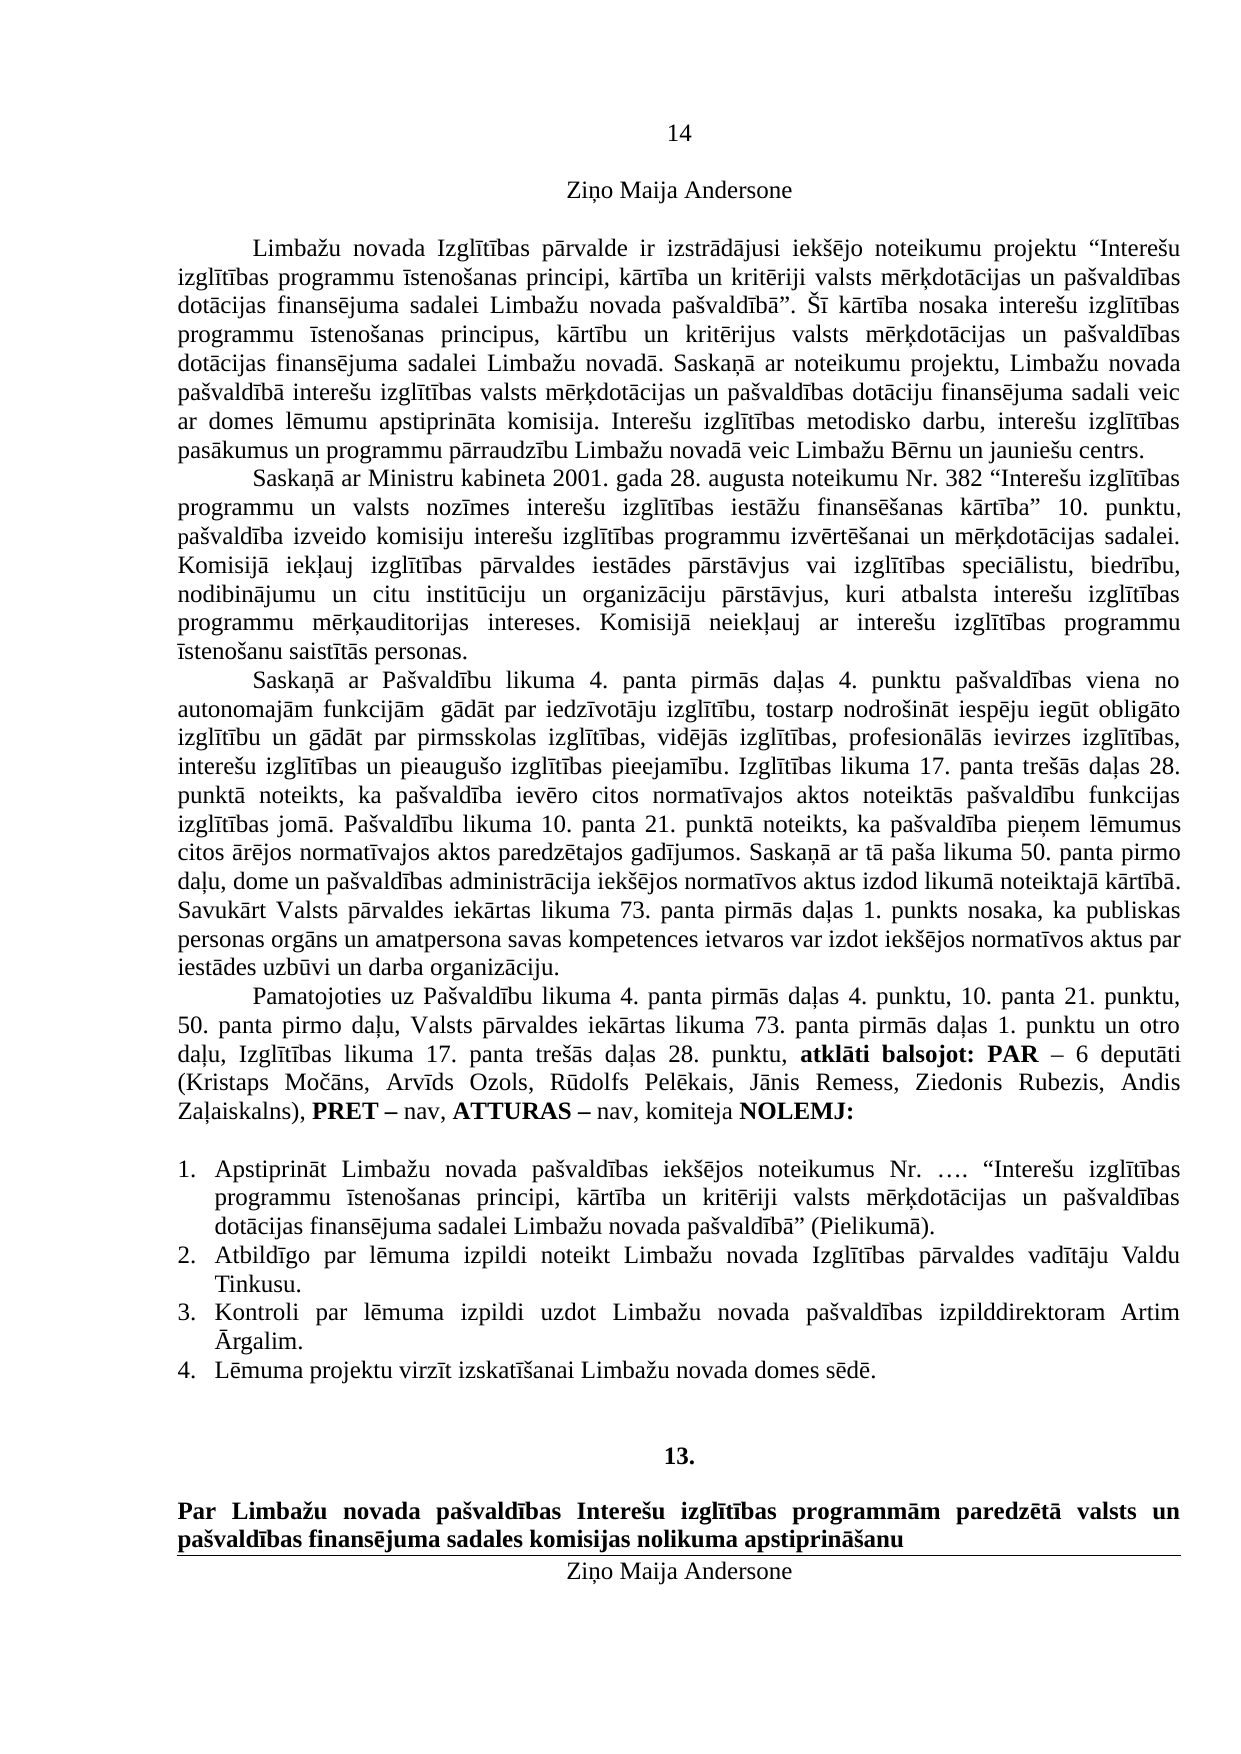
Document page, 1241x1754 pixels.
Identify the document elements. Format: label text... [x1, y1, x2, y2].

text Ziņo Maija Andersone [177, 1556, 1181, 1585]
text Saskaņā ar Pašvaldību likuma 4. panta pirmās daļas 4. punktu pašvaldības viena no autonomajām funkcijām gādāt par iedzīvotāju izglītību, tostarp nodrošināt iespēju iegūt obligāto izglītību un gādāt par pirmsskolas izglītības, vidējās izglītības, profesionālās ievirzes izglītības, interešu izglītības un pieaugušo izglītības pieejamību. Izglītības likuma 17. panta trešās daļas 28. punktā noteikts, ka pašvaldība ievēro citos normatīvajos aktos noteiktās pašvaldību funkcijas izglītības jomā. Pašvaldību likuma 10. panta 21. punktā noteikts, ka pašvaldība pieņem lēmumus citos ārējos normatīvajos aktos paredzētajos gadījumos. Saskaņā ar tā paša likuma 50. panta pirmo daļu, dome un pašvaldības administrācija iekšējos normatīvos aktus izdod likumā noteiktajā kārtībā. Savukārt Valsts pārvaldes iekārtas likuma 73. panta pirmās daļas 1. punkts nosaka, ka publiskas personas orgāns un amatpersona savas kompetences ietvaros var izdot iekšējos normatīvos aktus par iestādes uzbūvi un darba organizāciju. [177, 751, 1181, 981]
list Kontroli par lēmuma izpildi uzdot Limbažu novada pašvaldības izpilddirektoram Artim Ārgalim. [177, 1297, 1181, 1355]
text Pamatojoties uz Pašvaldību likuma 4. panta pirmās daļas 4. punktu, 10. panta 21. punktu, 50. panta pirmo daļu, Valsts pārvaldes iekārtas likuma 73. panta pirmās daļas 1. punktu un otro daļu, Izglītības likuma 17. panta trešās daļas 28. punktu, atklāti balsojot: PAR – 6 deputāti (Kristaps Močāns, Arvīds Ozols, Rūdolfs Pelēkais, Jānis Remess, Ziedonis Rubezis, Andis Zaļaiskalns), PRET – nav, ATTURAS – nav, komiteja NOLEMJ: [177, 981, 1181, 1125]
list Apstiprināt Limbažu novada pašvaldības iekšējos noteikumus Nr. …. “Interešu izglītības programmu īstenošanas principi, kārtība un kritēriji valsts mērķdotācijas un pašvaldības dotācijas finansējuma sadalei Limbažu novada pašvaldībā” (Pielikumā). [177, 1154, 1181, 1240]
text Limbažu novada Izglītības pārvalde ir izstrādājusi iekšējo noteikumu projektu “Interešu izglītības programmu īstenošanas principi, kārtība un kritēriji valsts mērķdotācijas un pašvaldības dotācijas finansējuma sadalei Limbažu novada pašvaldībā”. Šī kārtība nosaka interešu izglītības programmu īstenošanas principus, kārtību un kritērijus valsts mērķdotācijas un pašvaldības dotācijas finansējuma sadalei Limbažu novadā. Saskaņā ar noteikumu projektu, Limbažu novada pašvaldībā interešu izglītības valsts mērķdotācijas un pašvaldības dotāciju finansējuma sadali veic ar domes lēmumu apstiprināta komisija. Interešu izglītības metodisko darbu, interešu izglītības pasākumus un programmu pārraudzību Limbažu novadā veic Limbažu Bērnu un jauniešu centrs. [177, 233, 1181, 463]
text Ziņo Maija Andersone [177, 176, 1181, 204]
text Saskaņā ar Ministru kabineta 2001. gada 28. augusta noteikumu Nr. 382 “Interešu izglītības programmu un valsts nozīmes interešu izglītības iestāžu finansēšanas kārtība” 10. punktu, pašvaldība izveido komisiju interešu izglītības programmu izvērtēšanai un mērķdotācijas sadalei. Komisijā iekļauj izglītības pārvaldes iestādes pārstāvjus vai izglītības speciālistu, biedrību, nodibinājumu un citu institūciju un organizāciju pārstāvjus, kuri atbalsta interešu izglītības programmu mērķauditorijas intereses. Komisijā neiekļauj ar interešu izglītības programmu īstenošanu saistītās personas. [177, 463, 1181, 665]
list Lēmuma projektu virzīt izskatīšanai Limbažu novada domes sēdē. [177, 1355, 1181, 1384]
text Par Limbažu novada pašvaldības Interešu izglītības programmām paredzētā valsts un pašvaldības finansējuma sadales komisijas nolikuma apstiprināšanu [177, 1496, 1181, 1555]
text 13. [177, 1441, 1181, 1470]
list Atbildīgo par lēmuma izpildi noteikt Limbažu novada Izglītības pārvaldes vadītāju Valdu Tinkusu. [177, 1240, 1181, 1297]
